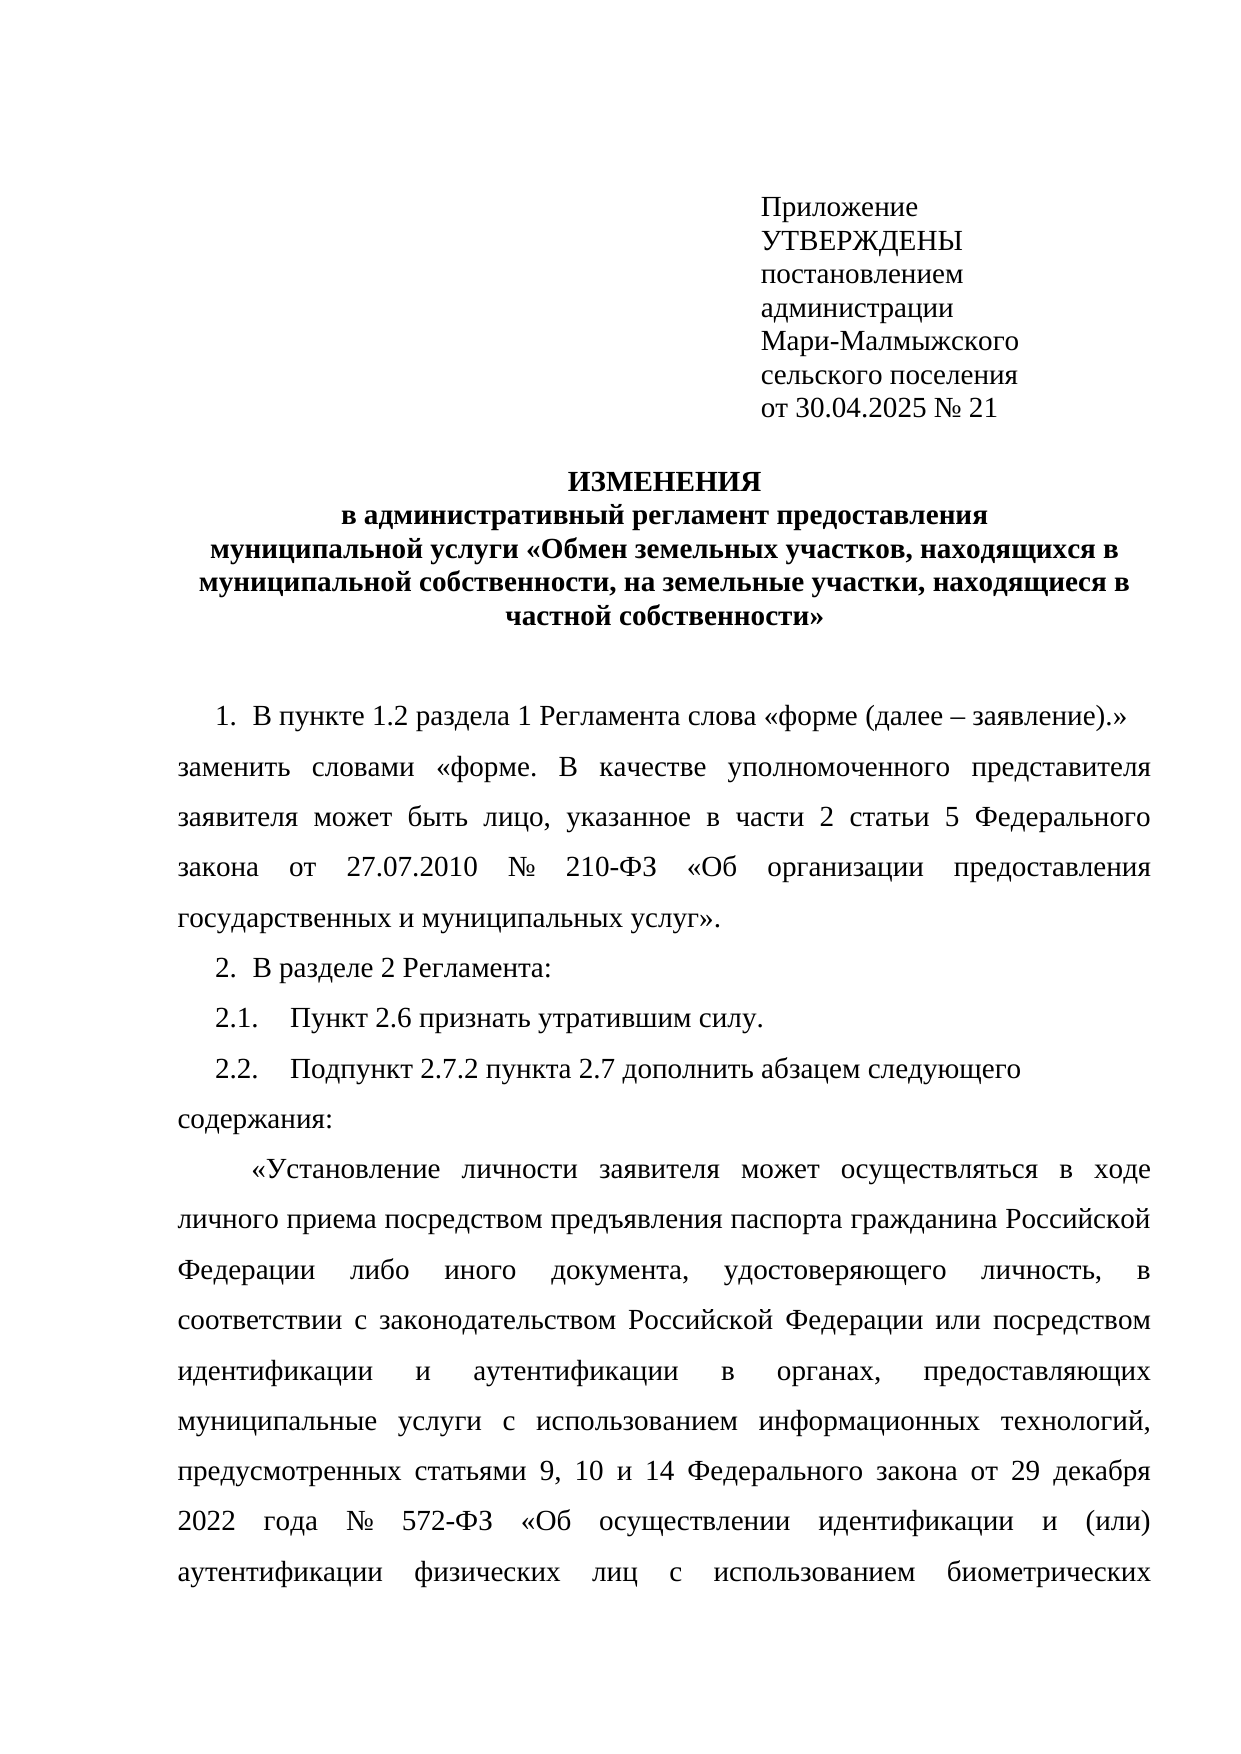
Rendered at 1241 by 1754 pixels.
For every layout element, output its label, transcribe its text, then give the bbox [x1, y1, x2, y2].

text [177, 1151, 1152, 1587]
text постановлением [177, 256, 1152, 290]
text содержания: [177, 1101, 1152, 1134]
list Подпункт 2.7.2 пункта 2.7 дополнить абзацем следующего [215, 1051, 1152, 1084]
text Мари-Малмыжского [177, 323, 1152, 357]
list Пункт 2.6 признать утратившим силу. [215, 1000, 1152, 1034]
text Приложение [177, 189, 1152, 223]
text администрации [177, 290, 1152, 323]
text муниципальной услуги «Обмен земельных участков, находящихся в муниципальной собственности, на земельные участки, находящиеся в частной собственности» [177, 531, 1152, 631]
text ИЗМЕНЕНИЯ [177, 464, 1152, 497]
text сельского поселения [177, 357, 1152, 391]
text УТВЕРЖДЕНЫ [177, 223, 1152, 256]
text заменить словами «форме. В качестве уполномоченного представителя заявителя может быть лицо, указанное в части 2 статьи 5 Федерального закона от 27.07.2010 № 210-ФЗ «Об организации предоставления государственных и муниципальных услуг». [177, 749, 1152, 933]
text от 30.04.2025 № 21 [177, 391, 1152, 424]
list В разделе 2 Регламента: [215, 950, 1152, 984]
list В пункте 1.2 раздела 1 Регламента слова «форме (далее – заявление).» [215, 698, 1152, 732]
text в административный регламент предоставления [177, 497, 1152, 531]
